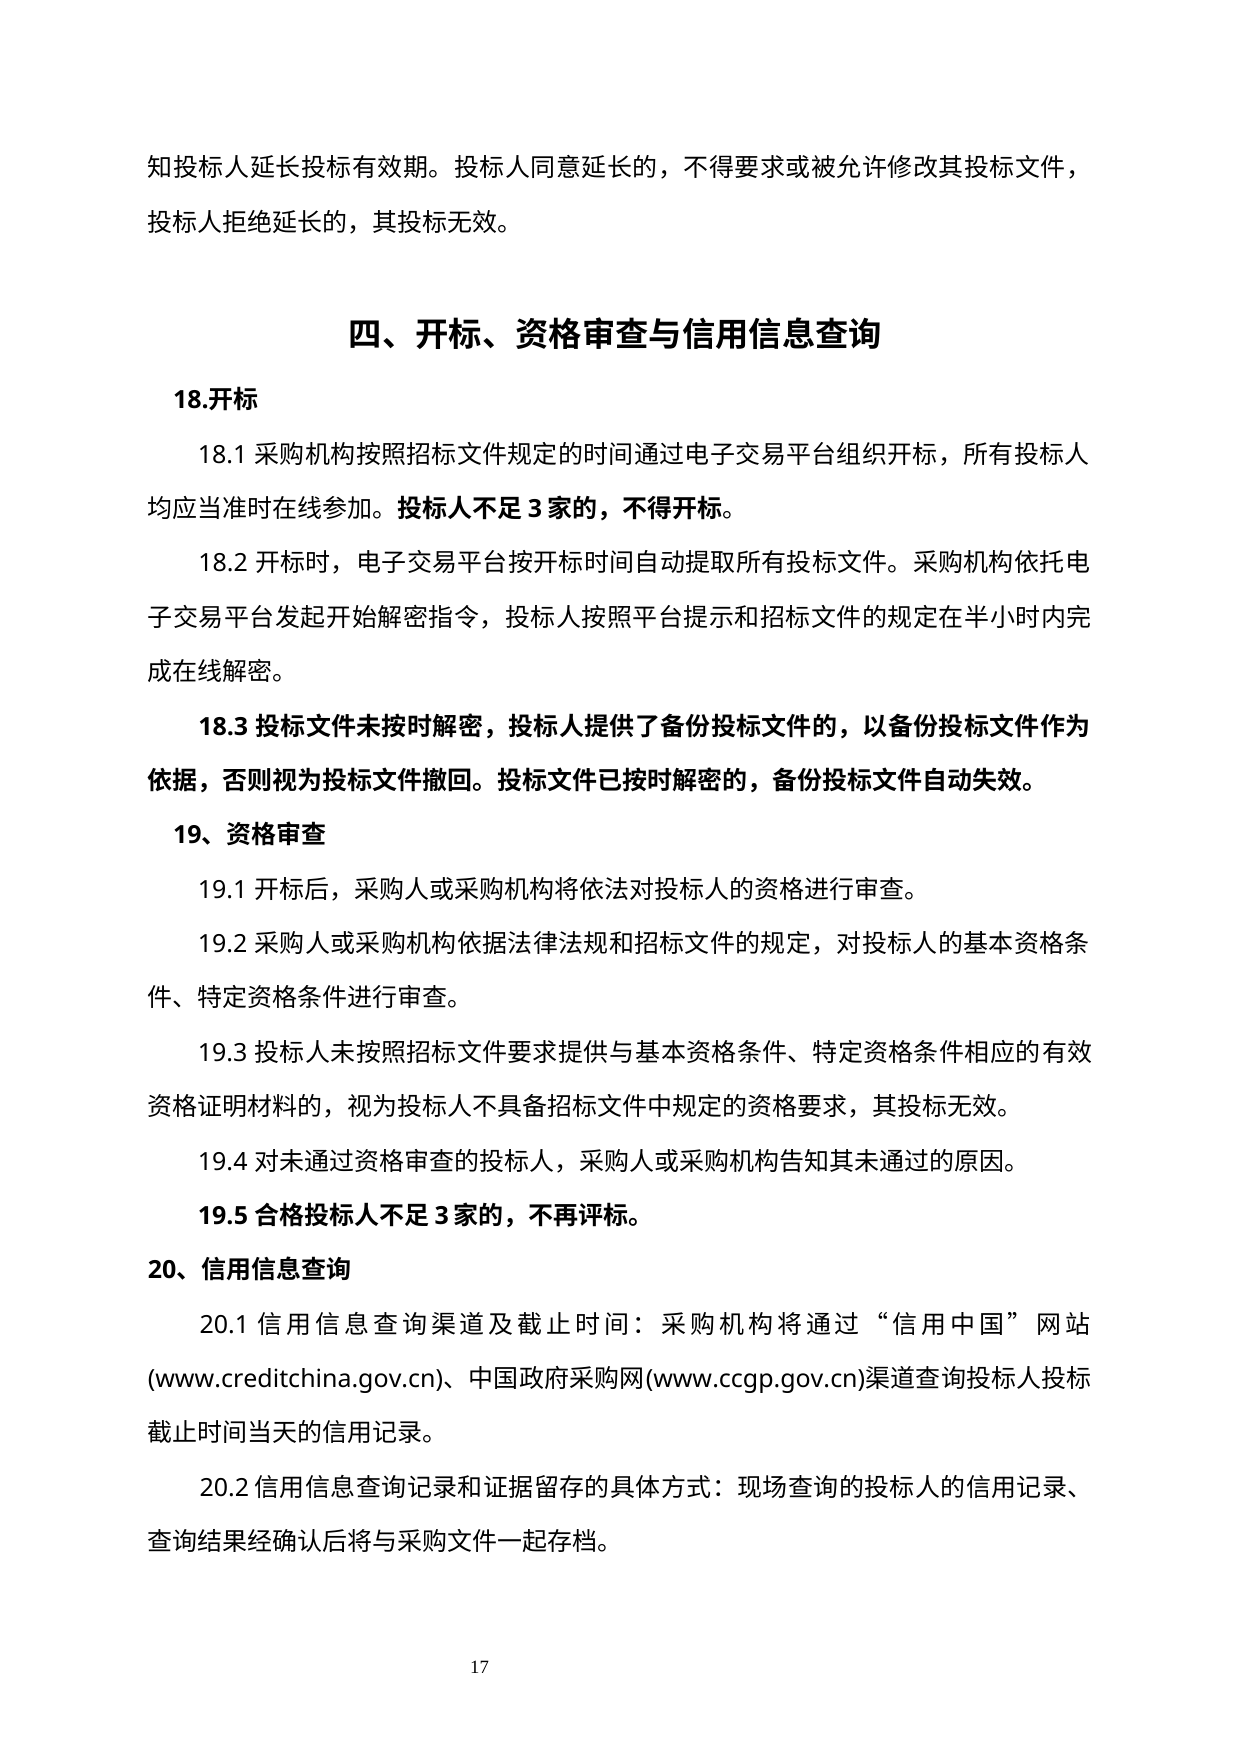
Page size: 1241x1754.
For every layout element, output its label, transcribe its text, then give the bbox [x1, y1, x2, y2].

text 四、开标、资格审查与信用信息查询 [148, 307, 1092, 356]
text 20.2信用信息查询记录和证据留存的具体方式：现场查询的投标人的信用记录、查询结果经确认后将与采购文件一起存档。 [148, 1467, 1092, 1558]
text 20、信用信息查询 [148, 1250, 1092, 1286]
text 18.2 开标时，电子交易平台按开标时间自动提取所有投标文件。采购机构依托电子交易平台发起开始解密指令，投标人按照平台提示和招标文件的规定在半小时内完成在线解密。 [148, 543, 1092, 688]
text 20.1信用信息查询渠道及截止时间：采购机构将通过“信用中国”网站(www.creditchina.gov.cn)、中国政府采购网(www.ccgp.gov.cn)渠道查询投标人投标截止时间当天的信用记录。 [148, 1304, 1092, 1449]
text 19.5 合格投标人不足3家的，不再评标。 [148, 1195, 1092, 1232]
text 19.3 投标人未按照招标文件要求提供与基本资格条件、特定资格条件相应的有效资格证明材料的，视为投标人不具备招标文件中规定的资格要求，其投标无效。 [148, 1032, 1092, 1123]
text 18.开标 [148, 380, 1092, 416]
text 18.3 投标文件未按时解密，投标人提供了备份投标文件的，以备份投标文件作为依据，否则视为投标文件撤回。投标文件已按时解密的，备份投标文件自动失效。 [148, 706, 1092, 797]
text 19.4 对未通过资格审查的投标人，采购人或采购机构告知其未通过的原因。 [148, 1141, 1092, 1177]
text 19、资格审查 [148, 815, 1092, 851]
text 18.1 采购机构按照招标文件规定的时间通过电子交易平台组织开标，所有投标人均应当准时在线参加。投标人不足3家的，不得开标。 [148, 434, 1092, 525]
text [148, 148, 1092, 238]
text 19.2 采购人或采购机构依据法律法规和招标文件的规定，对投标人的基本资格条件、特定资格条件进行审查。 [148, 923, 1092, 1014]
text 19.1 开标后，采购人或采购机构将依法对投标人的资格进行审查。 [148, 869, 1092, 905]
